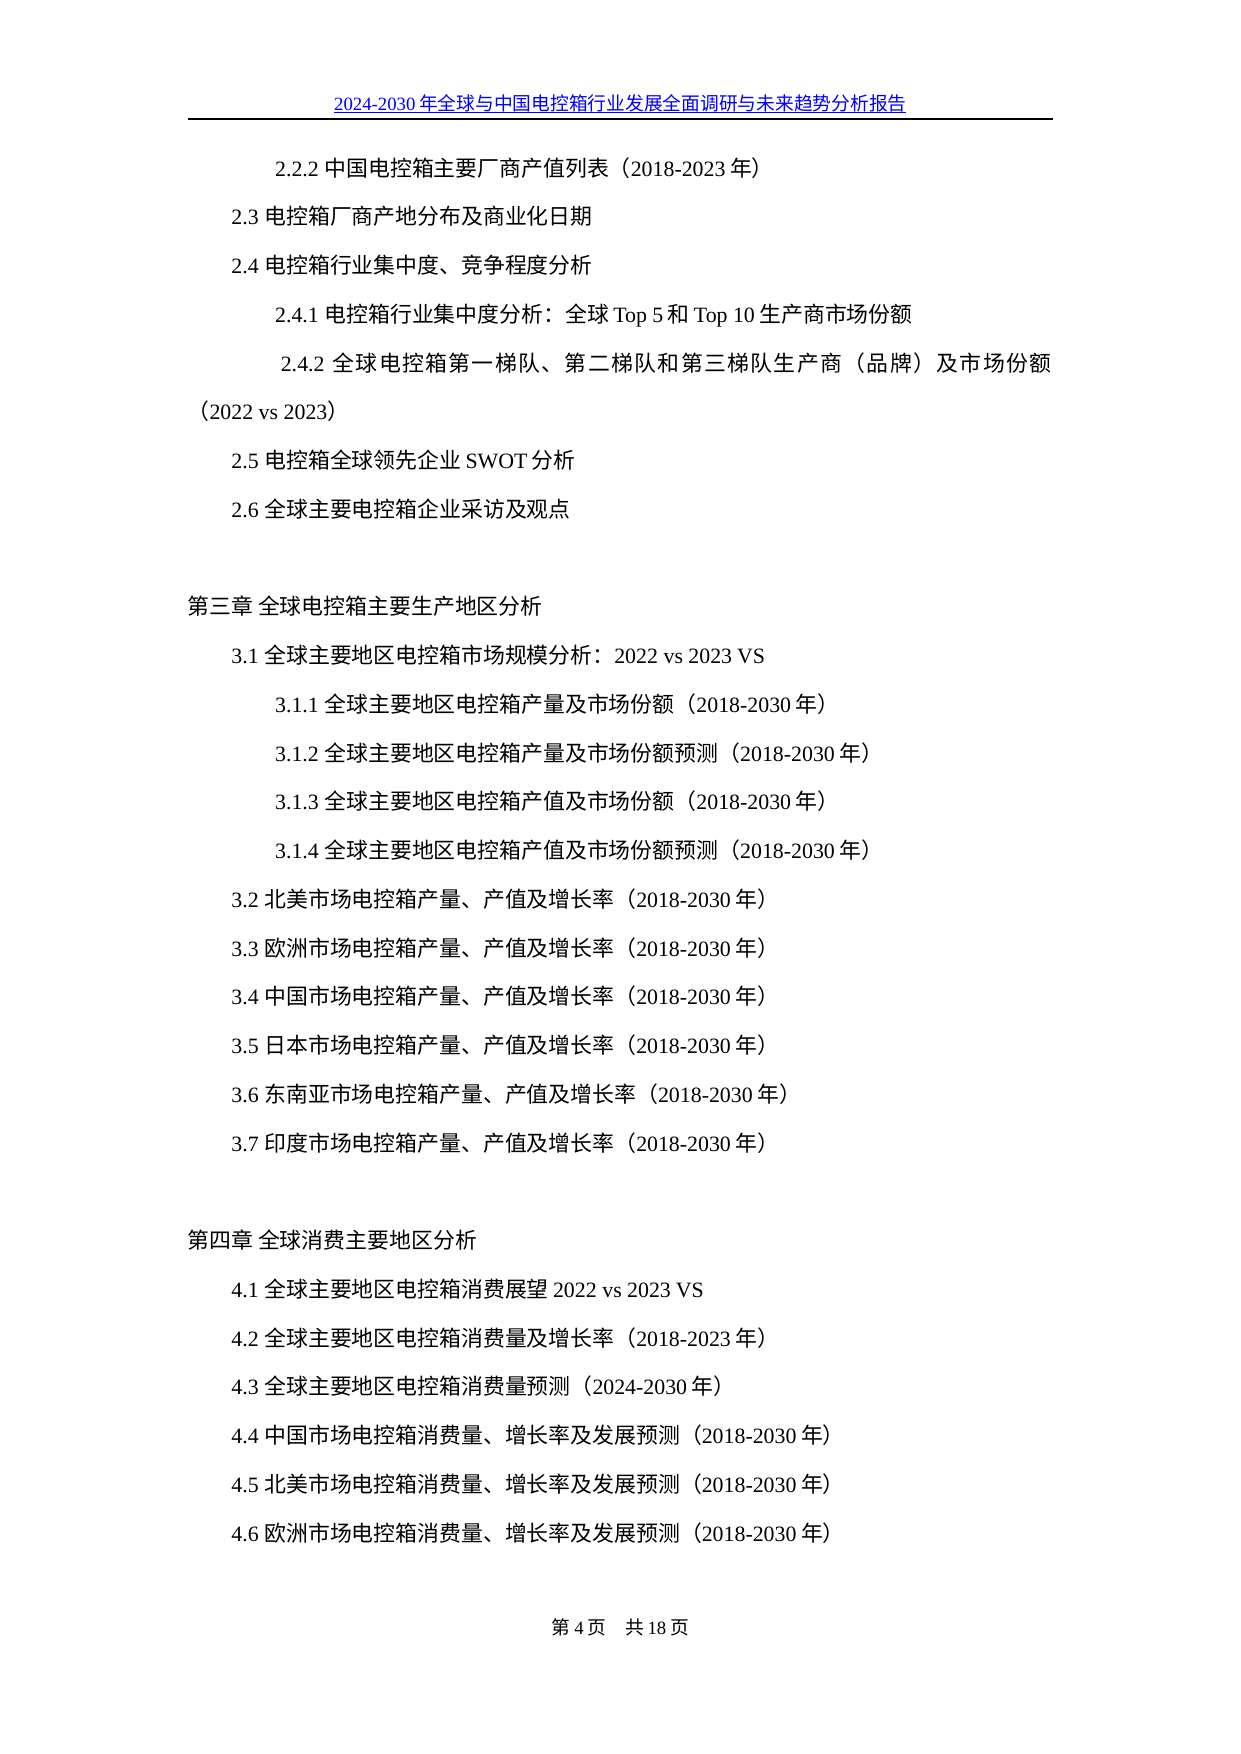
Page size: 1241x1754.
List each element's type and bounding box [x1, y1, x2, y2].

text [187, 150, 1053, 1548]
